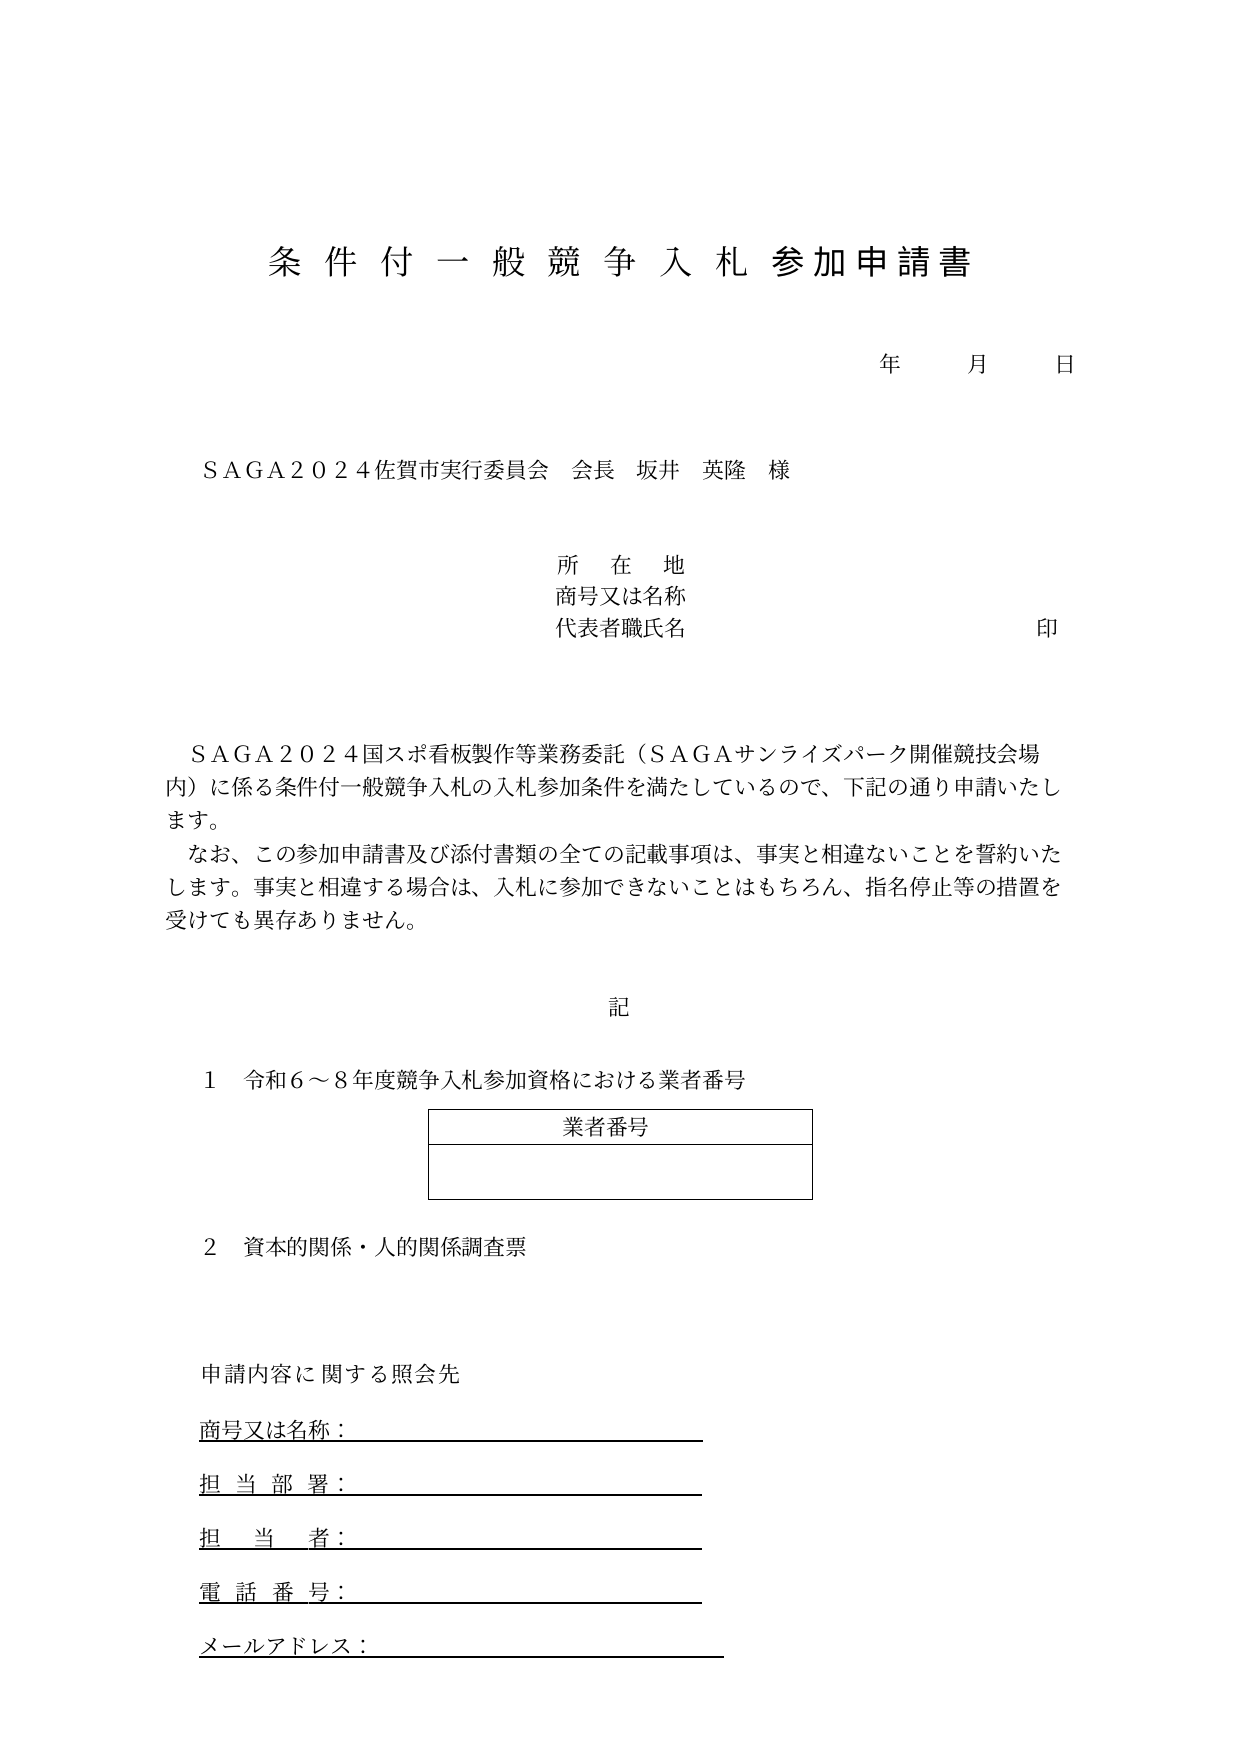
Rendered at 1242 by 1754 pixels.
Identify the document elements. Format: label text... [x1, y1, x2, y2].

text 担当部署： [199, 1467, 866, 1499]
text ２ 資本的関係・人的関係調査票 [177, 1230, 1046, 1261]
text ＳＡＧＡ２０２４国スポ看板製作等業務委託（ＳＡＧＡサンライズパーク開催競技会場内）に係る条件付一般競争入札の入札参加条件を満たしているので、下記の通り申請いたします。 [165, 736, 1076, 836]
text 担当者： [199, 1521, 866, 1553]
text なお、この参加申請書及び添付書類の全ての記載事項は、事実と相違ないことを誓約いたします。事実と相違する場合は、入札に参加できないことはもちろん、指名停止等の措置を受けても異存ありません。 [165, 836, 1076, 936]
text 記 [165, 990, 1072, 1021]
text メールアドレス： [199, 1629, 866, 1661]
text 電話番号： [199, 1575, 866, 1607]
text ＳＡＧＡ２０２４佐賀市実行委員会 会長 坂井 英隆 様 [177, 453, 1046, 485]
text 商号又は名称： [199, 1413, 866, 1445]
text 年 月 日 [165, 347, 1076, 379]
text 条 件 付 一 般 競 争 入 札 参 加 申 請 書 [165, 236, 1075, 284]
text 所 在 地 [165, 548, 1076, 579]
text 申請内容に 関する照会先 [201, 1357, 1076, 1388]
text 商号又は名称 [165, 579, 1076, 611]
table_header 業者番号 [429, 1110, 812, 1144]
text １ 令和６～８年度競争入札参加資格における業者番号 [177, 1063, 1046, 1094]
text 代表者職氏名 印 [165, 611, 1076, 642]
table_cell [429, 1145, 812, 1199]
